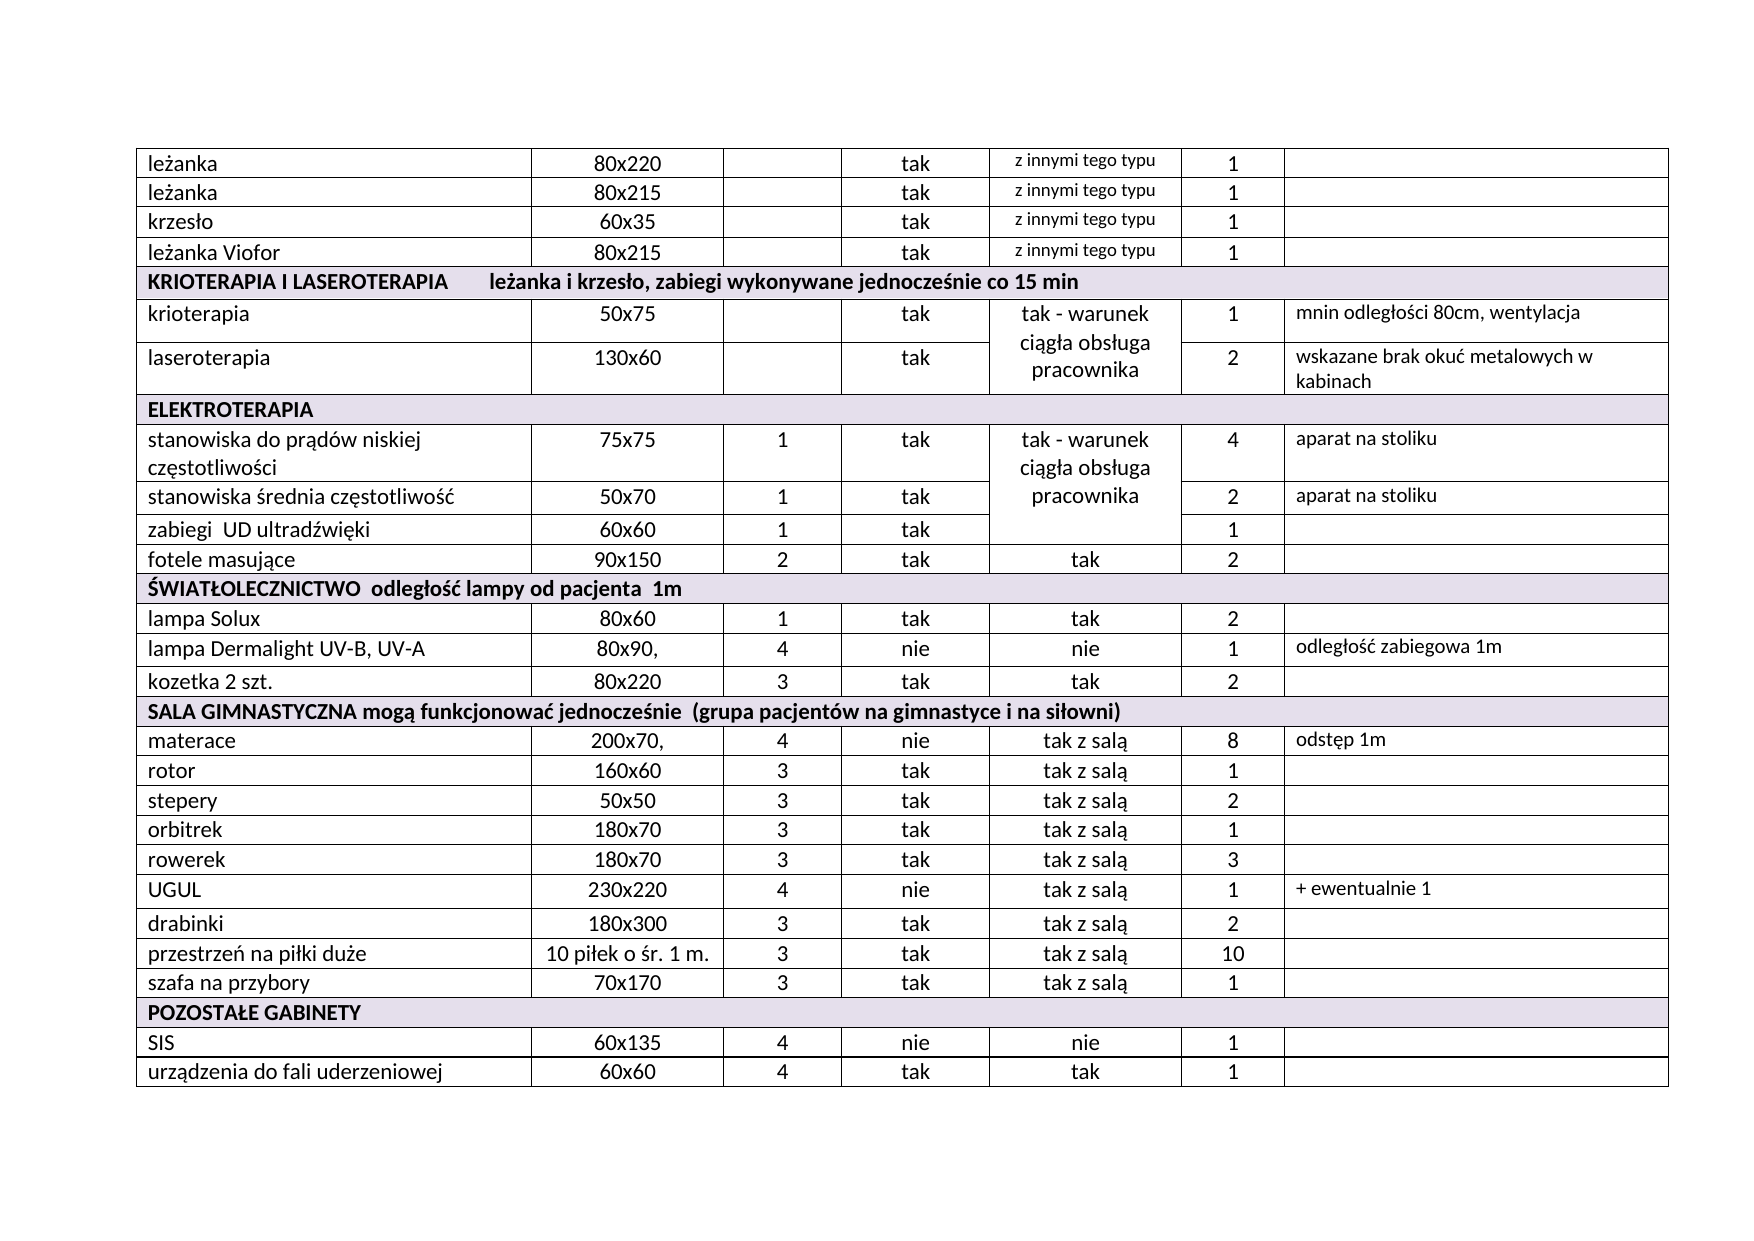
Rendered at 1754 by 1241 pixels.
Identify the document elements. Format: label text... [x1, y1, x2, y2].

table_cell SALA GIMNASTYCZNA mogą funkcjonować jednocześnie (grupa pacjentów na gimnastyce i na siłowni) [137, 697, 1668, 726]
table_cell krzesło [137, 207, 531, 237]
table_cell 1 [1182, 178, 1284, 206]
table_cell 3 [724, 845, 841, 874]
table_cell zabiegi UD ultradźwięki [137, 515, 531, 544]
table_cell nie [842, 875, 989, 908]
table_cell 50x50 [532, 786, 723, 814]
table_cell tak - warunek ciągła obsługa pracownika [990, 300, 1181, 394]
table_cell 230x220 [532, 875, 723, 908]
table_cell 80x220 [532, 667, 723, 696]
table_cell 1 [1182, 207, 1284, 237]
table_cell nie [842, 727, 989, 755]
table_cell stanowiska do prądów niskiej częstotliwości [137, 425, 531, 481]
table_cell nie [842, 1028, 989, 1056]
table_cell tak [842, 816, 989, 844]
table_cell 60x60 [532, 1058, 723, 1086]
table_cell [1285, 816, 1668, 844]
table_cell [1285, 604, 1668, 633]
table_cell UGUL [137, 875, 531, 908]
table_cell lampa Dermalight UV-B, UV-A [137, 634, 531, 666]
table_cell 60x135 [532, 1028, 723, 1056]
table_cell 2 [1182, 604, 1284, 633]
table_cell 50x75 [532, 300, 723, 342]
table_cell 80x215 [532, 238, 723, 266]
table_cell tak [990, 667, 1181, 696]
table_cell tak [842, 969, 989, 997]
table_cell odległość zabiegowa 1m [1285, 634, 1668, 666]
table_cell tak [990, 604, 1181, 633]
table_cell 1 [1182, 1058, 1284, 1086]
table_cell tak [842, 207, 989, 237]
table_cell fotele masujące [137, 545, 531, 573]
table_cell 1 [724, 604, 841, 633]
table_cell 60x60 [532, 515, 723, 544]
table_cell 70x170 [532, 969, 723, 997]
table_cell tak - warunek ciągła obsługa pracownika [990, 425, 1181, 544]
table_cell 1 [1182, 756, 1284, 785]
table_cell tak [842, 515, 989, 544]
table_cell 1 [1182, 300, 1284, 342]
table_cell [1285, 238, 1668, 266]
table_cell stanowiska średnia częstotliwość [137, 482, 531, 514]
table_cell 10 piłek o śr. 1 m. [532, 939, 723, 967]
table_cell 90x150 [532, 545, 723, 573]
table_cell 3 [1182, 845, 1284, 874]
table_cell tak z salą [990, 786, 1181, 814]
table_cell tak z salą [990, 969, 1181, 997]
table_cell 180x70 [532, 845, 723, 874]
table_cell [1285, 909, 1668, 938]
table_cell tak z salą [990, 875, 1181, 908]
table_cell ŚWIATŁOLECZNICTWO odległość lampy od pacjenta 1m [137, 574, 1668, 603]
table_cell aparat na stoliku [1285, 425, 1668, 481]
table_cell tak z salą [990, 756, 1181, 785]
table_cell lampa Solux [137, 604, 531, 633]
table_cell przestrzeń na piłki duże [137, 939, 531, 967]
table_cell 1 [724, 515, 841, 544]
table_cell tak [842, 343, 989, 394]
table_cell 180x70 [532, 816, 723, 844]
table_cell 3 [724, 939, 841, 967]
table_cell wskazane brak okuć metalowych w kabinach [1285, 343, 1668, 394]
table_cell rowerek [137, 845, 531, 874]
table_cell materace [137, 727, 531, 755]
table_cell szafa na przybory [137, 969, 531, 997]
table_cell tak [842, 178, 989, 206]
table_cell 4 [1182, 425, 1284, 481]
table_cell tak z salą [990, 939, 1181, 967]
table_cell [1285, 545, 1668, 573]
table_cell 2 [724, 545, 841, 573]
table_cell 8 [1182, 727, 1284, 755]
table_cell leżanka [137, 178, 531, 206]
table_cell 1 [1182, 149, 1284, 177]
table_cell z innymi tego typu [990, 238, 1181, 266]
table_cell 2 [1182, 909, 1284, 938]
table_cell 10 [1182, 939, 1284, 967]
table_cell 80x215 [532, 178, 723, 206]
table_cell 3 [724, 756, 841, 785]
table_cell KRIOTERAPIA I LASEROTERAPIA leżanka i krzesło, zabiegi wykonywane jednocześnie co 15 min [137, 267, 1668, 298]
table_cell SIS [137, 1028, 531, 1056]
table_cell + ewentualnie 1 [1285, 875, 1668, 908]
table_cell tak [842, 667, 989, 696]
table_cell kozetka 2 szt. [137, 667, 531, 696]
table_cell [1285, 1028, 1668, 1056]
table_cell 80x220 [532, 149, 723, 177]
table_cell 1 [724, 425, 841, 481]
table_cell [724, 207, 841, 237]
table_cell tak [990, 1058, 1181, 1086]
table_cell krioterapia [137, 300, 531, 342]
table_cell 50x70 [532, 482, 723, 514]
table_cell tak z salą [990, 816, 1181, 844]
table_cell 1 [1182, 1028, 1284, 1056]
table_cell [1285, 178, 1668, 206]
table_cell [1285, 939, 1668, 967]
table_cell [1285, 515, 1668, 544]
table_cell 1 [724, 482, 841, 514]
table_cell tak [842, 939, 989, 967]
table_cell [724, 178, 841, 206]
table_cell 4 [724, 875, 841, 908]
table_cell urządzenia do fali uderzeniowej [137, 1058, 531, 1086]
table_cell tak [842, 1058, 989, 1086]
table_cell leżanka Viofor [137, 238, 531, 266]
table_cell z innymi tego typu [990, 207, 1181, 237]
table_cell tak [842, 482, 989, 514]
table_cell [724, 238, 841, 266]
table_cell tak [842, 845, 989, 874]
table_cell 2 [1182, 786, 1284, 814]
table_cell 1 [1182, 969, 1284, 997]
table_cell tak [842, 786, 989, 814]
table_cell tak [842, 425, 989, 481]
table_cell tak [842, 756, 989, 785]
table_cell 1 [1182, 816, 1284, 844]
table_cell 2 [1182, 482, 1284, 514]
table_cell tak [842, 604, 989, 633]
table_cell 2 [1182, 667, 1284, 696]
table_cell [724, 149, 841, 177]
table_cell tak z salą [990, 727, 1181, 755]
table_cell 160x60 [532, 756, 723, 785]
table_cell tak [842, 238, 989, 266]
table_cell tak z salą [990, 909, 1181, 938]
table_cell 200x70, [532, 727, 723, 755]
table_cell 1 [1182, 875, 1284, 908]
table_cell [1285, 1058, 1668, 1086]
table_cell 4 [724, 1058, 841, 1086]
table_cell 80x60 [532, 604, 723, 633]
table_cell z innymi tego typu [990, 149, 1181, 177]
table_cell rotor [137, 756, 531, 785]
table_cell laseroterapia [137, 343, 531, 394]
table_cell 2 [1182, 343, 1284, 394]
table_cell tak [842, 909, 989, 938]
table_cell 75x75 [532, 425, 723, 481]
table_cell leżanka [137, 149, 531, 177]
table_cell 3 [724, 786, 841, 814]
table_cell tak [990, 545, 1181, 573]
table_cell aparat na stoliku [1285, 482, 1668, 514]
table_cell tak [842, 545, 989, 573]
table_cell [1285, 845, 1668, 874]
table_cell 3 [724, 909, 841, 938]
table_cell [1285, 969, 1668, 997]
table_cell 1 [1182, 634, 1284, 666]
table_cell 3 [724, 969, 841, 997]
table_cell 60x35 [532, 207, 723, 237]
table_cell [1285, 207, 1668, 237]
table_cell orbitrek [137, 816, 531, 844]
table_cell 3 [724, 667, 841, 696]
table_cell [724, 343, 841, 394]
table_cell mnin odległości 80cm, wentylacja [1285, 300, 1668, 342]
table_cell 3 [724, 816, 841, 844]
table_cell 4 [724, 1028, 841, 1056]
table_cell 180x300 [532, 909, 723, 938]
table_cell 1 [1182, 238, 1284, 266]
table_cell POZOSTAŁE GABINETY [137, 998, 1668, 1027]
table_cell odstęp 1m [1285, 727, 1668, 755]
table_cell tak [842, 300, 989, 342]
table_cell 4 [724, 727, 841, 755]
table_cell 1 [1182, 515, 1284, 544]
table_cell nie [842, 634, 989, 666]
table_cell nie [990, 634, 1181, 666]
table_cell stepery [137, 786, 531, 814]
table_cell [1285, 786, 1668, 814]
table_cell [724, 300, 841, 342]
table_cell 130x60 [532, 343, 723, 394]
table_cell tak [842, 149, 989, 177]
table_cell 2 [1182, 545, 1284, 573]
table_cell [1285, 667, 1668, 696]
table_cell z innymi tego typu [990, 178, 1181, 206]
table_cell ELEKTROTERAPIA [137, 395, 1668, 424]
table_cell [1285, 149, 1668, 177]
table_cell [1285, 756, 1668, 785]
table_cell 4 [724, 634, 841, 666]
table_cell nie [990, 1028, 1181, 1056]
table_cell drabinki [137, 909, 531, 938]
table_cell 80x90, [532, 634, 723, 666]
table_cell tak z salą [990, 845, 1181, 874]
